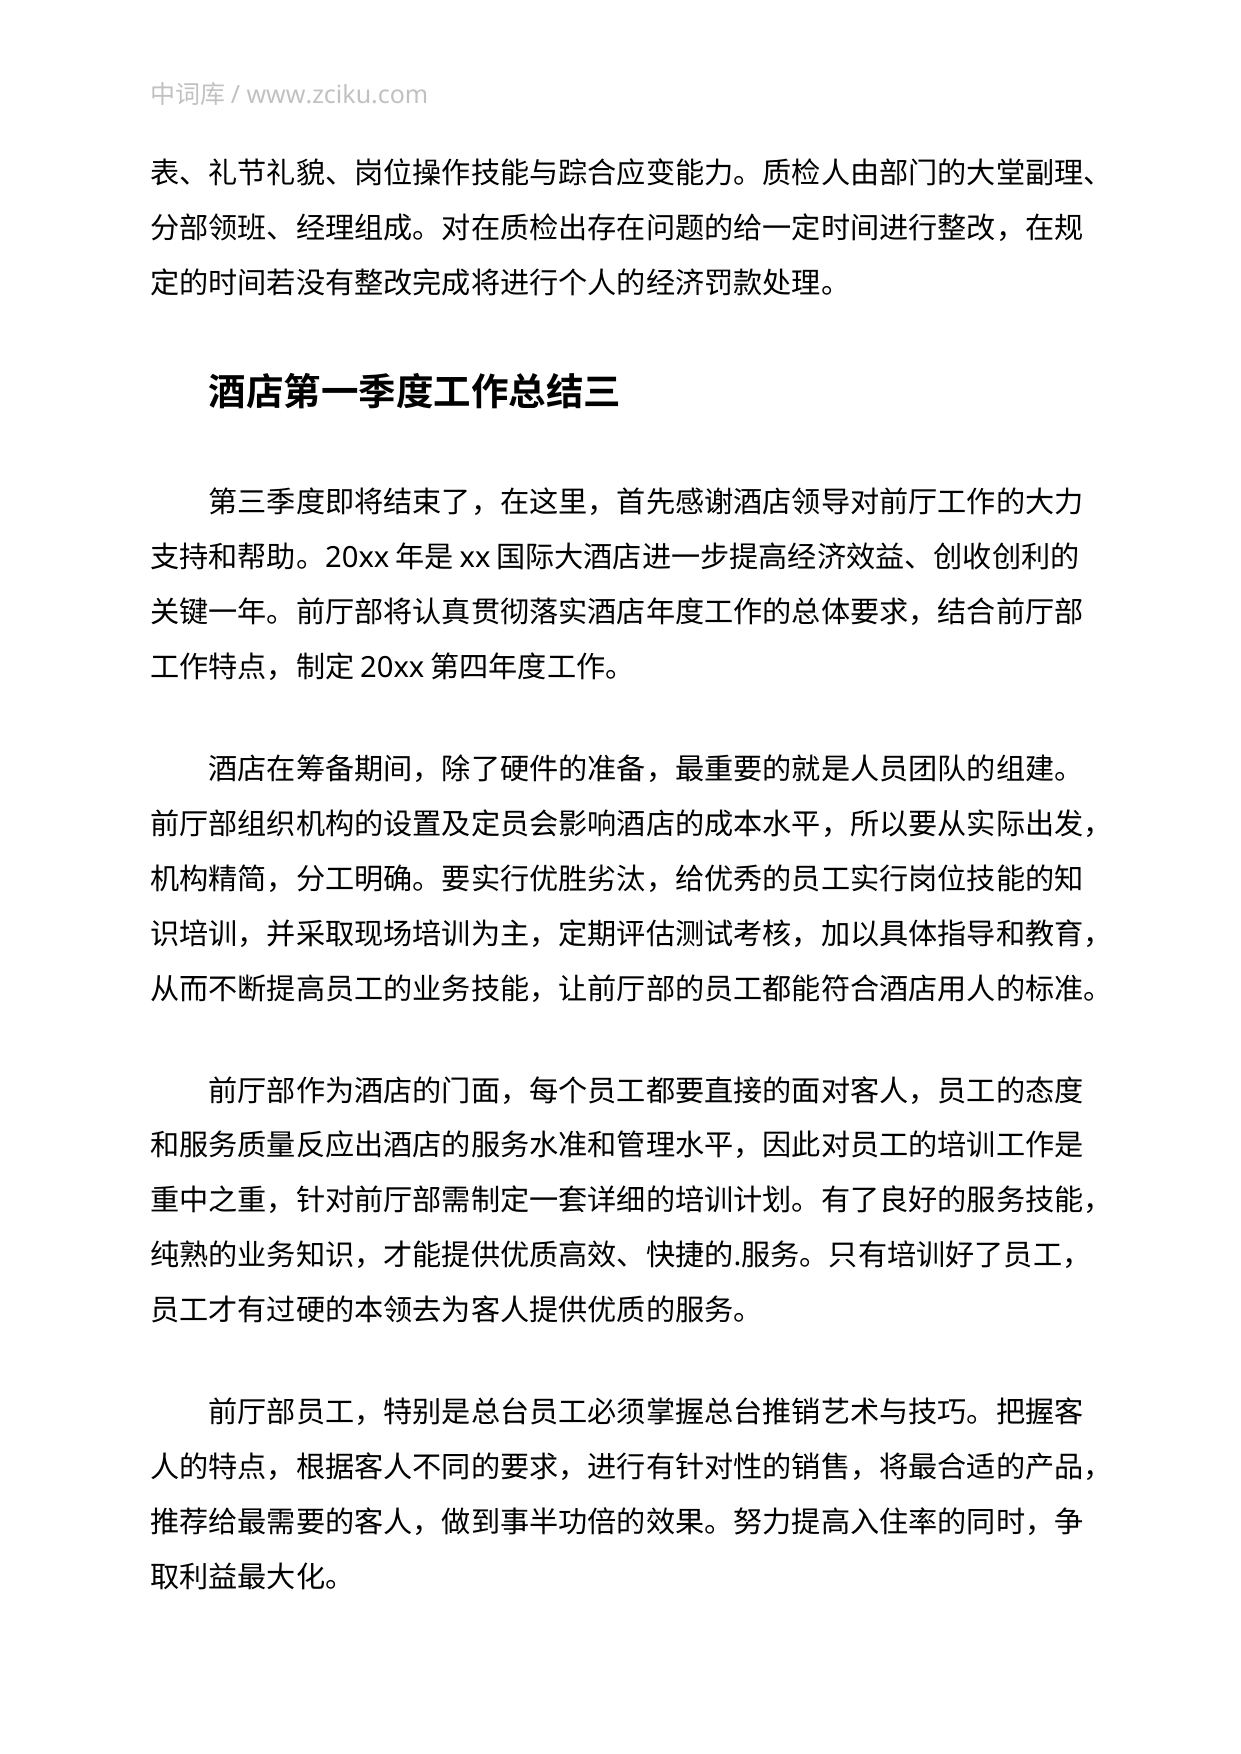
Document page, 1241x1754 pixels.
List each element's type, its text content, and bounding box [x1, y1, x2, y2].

text 酒店在筹备期间，除了硬件的准备，最重要的就是人员团队的组建。前厅部组织机构的设置及定员会影响酒店的成本水平，所以要从实际出发，机构精简，分工明确。要实行优胜劣汰，给优秀的员工实行岗位技能的知识培训，并采取现场培训为主，定期评估测试考核，加以具体指导和教育，从而不断提高员工的业务技能，让前厅部的员工都能符合酒店用人的标准。 [150, 746, 1090, 1008]
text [150, 150, 1090, 302]
text 前厅部作为酒店的门面，每个员工都要直接的面对客人，员工的态度和服务质量反应出酒店的服务水准和管理水平，因此对员工的培训工作是重中之重，针对前厅部需制定一套详细的培训计划。有了良好的服务技能，纯熟的业务知识，才能提供优质高效、快捷的.服务。只有培训好了员工，员工才有过硬的本领去为客人提供优质的服务。 [150, 1067, 1090, 1329]
text 第三季度即将结束了，在这里，首先感谢酒店领导对前厅工作的大力支持和帮助。20xx年是xx国际大酒店进一步提高经济效益、创收创利的关键一年。前厅部将认真贯彻落实酒店年度工作的总体要求，结合前厅部工作特点，制定20xx第四年度工作。 [150, 479, 1090, 686]
text 酒店第一季度工作总结三 [150, 362, 1090, 416]
text 前厅部员工，特别是总台员工必须掌握总台推销艺术与技巧。把握客人的特点，根据客人不同的要求，进行有针对性的销售，将最合适的产品，推荐给最需要的客人，做到事半功倍的效果。努力提高入住率的同时，争取利益最大化。 [150, 1388, 1090, 1596]
